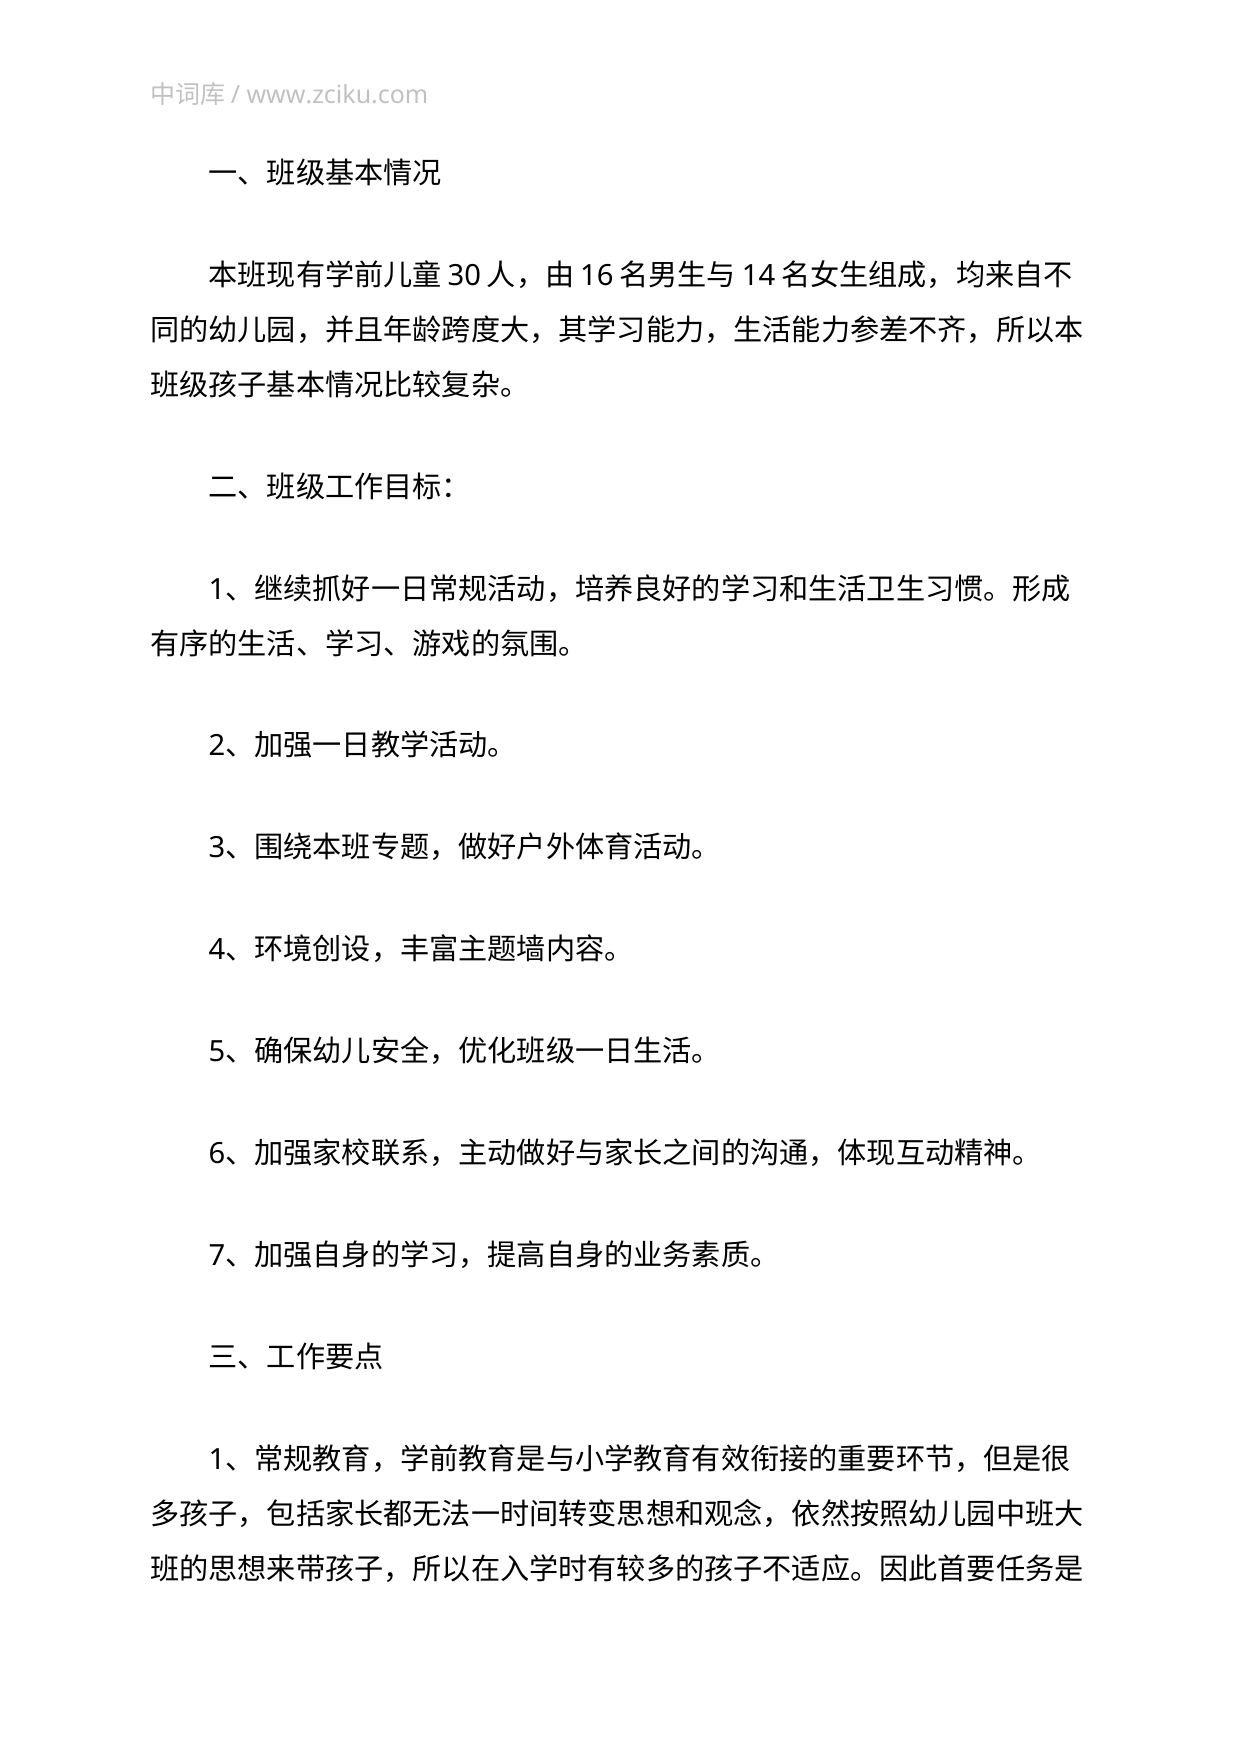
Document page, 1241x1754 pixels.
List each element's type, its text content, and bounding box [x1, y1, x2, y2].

text 1、继续抓好一日常规活动，培养良好的学习和生活卫生习惯。形成有序的生活、学习、游戏的氛围。 [150, 565, 1090, 662]
text 5、确保幼儿安全，优化班级一日生活。 [150, 1028, 1090, 1070]
text 一、班级基本情况 [150, 150, 1090, 192]
text 本班现有学前儿童30人，由16名男生与14名女生组成，均来自不同的幼儿园，并且年龄跨度大，其学习能力，生活能力参差不齐，所以本班级孩子基本情况比较复杂。 [150, 252, 1090, 404]
text 3、围绕本班专题，做好户外体育活动。 [150, 824, 1090, 866]
text 二、班级工作目标： [150, 463, 1090, 506]
text 4、环境创设，丰富主题墙内容。 [150, 926, 1090, 968]
text 2、加强一日教学活动。 [150, 722, 1090, 764]
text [150, 1436, 1090, 1588]
text 6、加强家校联系，主动做好与家长之间的沟通，体现互动精神。 [150, 1130, 1090, 1172]
text 三、工作要点 [150, 1334, 1090, 1376]
text 7、加强自身的学习，提高自身的业务素质。 [150, 1232, 1090, 1274]
